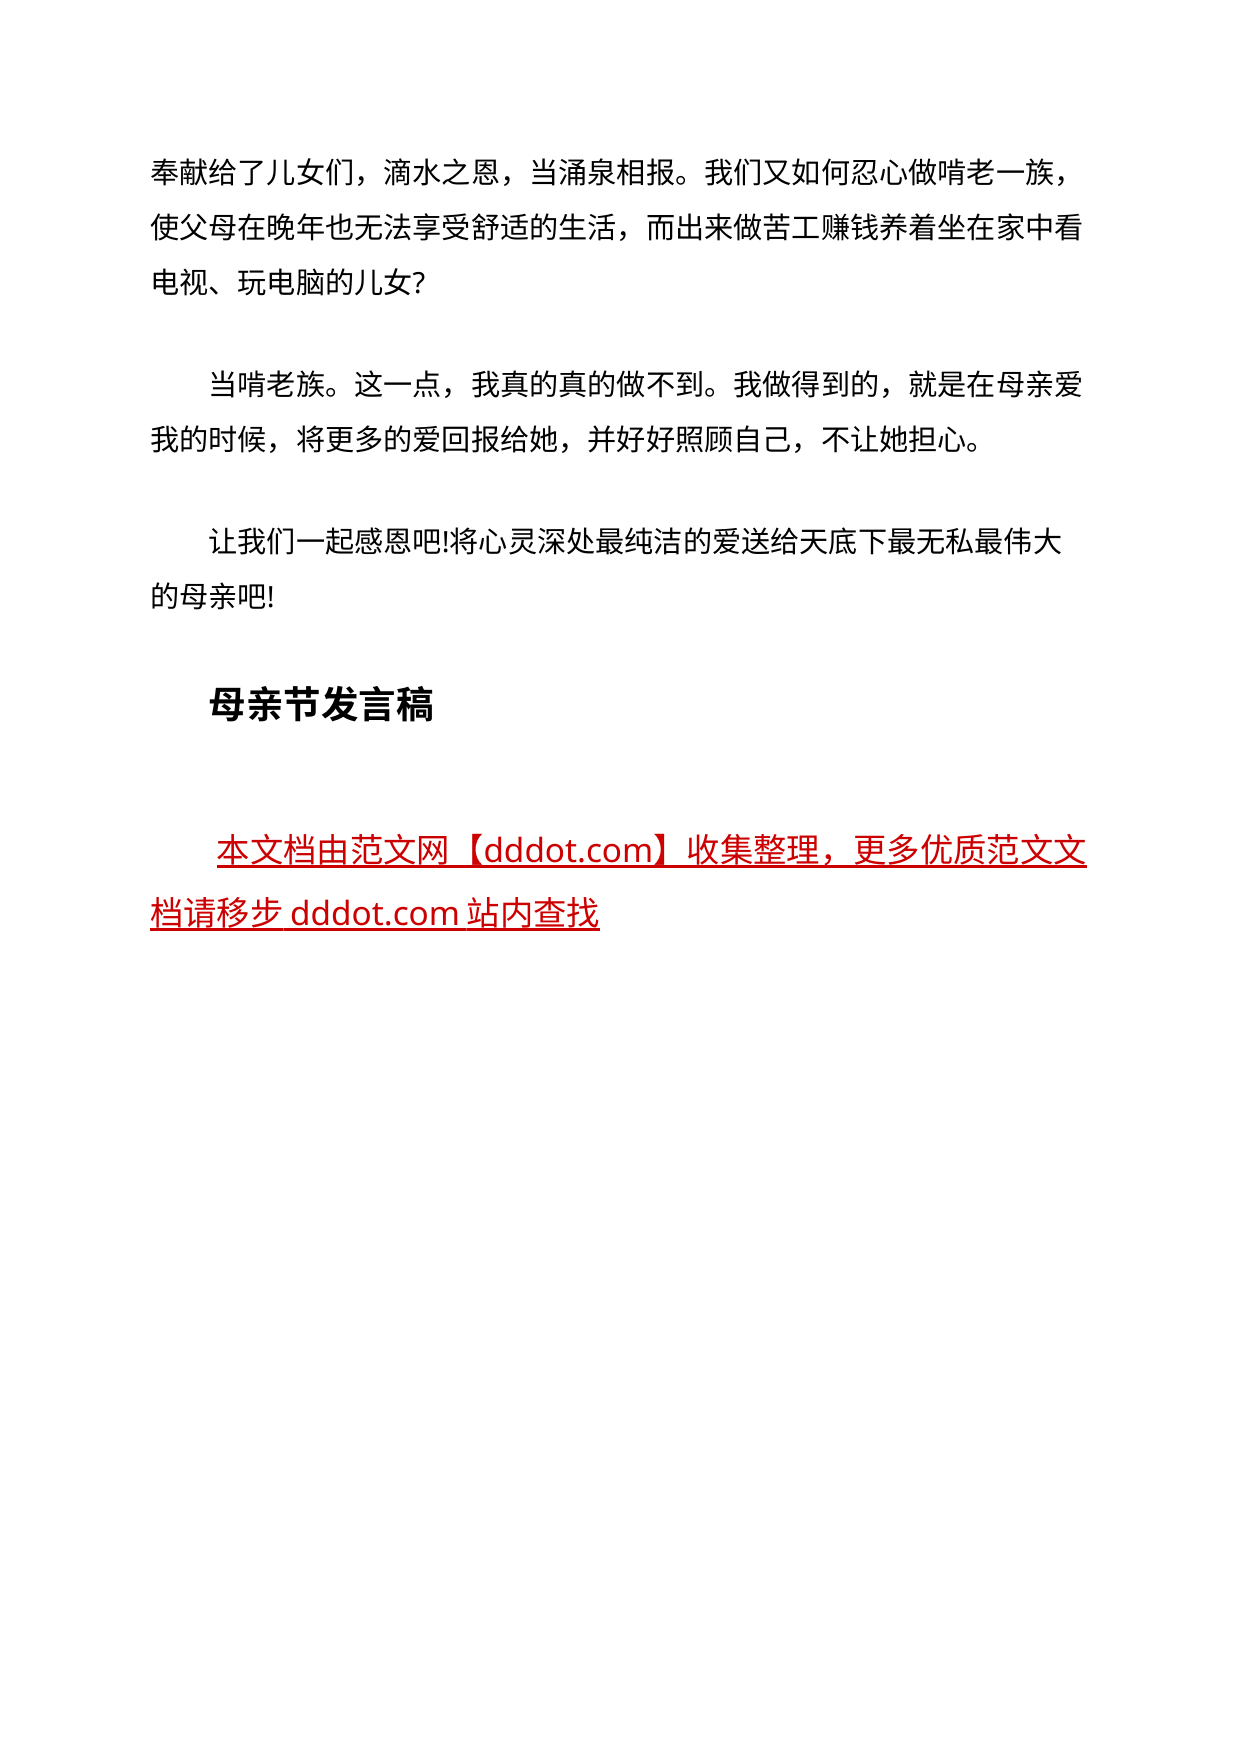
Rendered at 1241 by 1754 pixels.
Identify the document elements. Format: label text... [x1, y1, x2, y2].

text 本文档由范文网【dddot.com】收集整理，更多优质范文文档请移步dddot.com站内查找 [150, 824, 1090, 935]
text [150, 150, 1090, 302]
text 让我们一起感恩吧!将心灵深处最纯洁的爱送给天底下最无私最伟大的母亲吧! [150, 518, 1090, 616]
text 母亲节发言稿 [150, 675, 1090, 730]
text 当啃老族。这一点，我真的真的做不到。我做得到的，就是在母亲爱我的时候，将更多的爱回报给她，并好好照顾自己，不让她担心。 [150, 362, 1090, 459]
